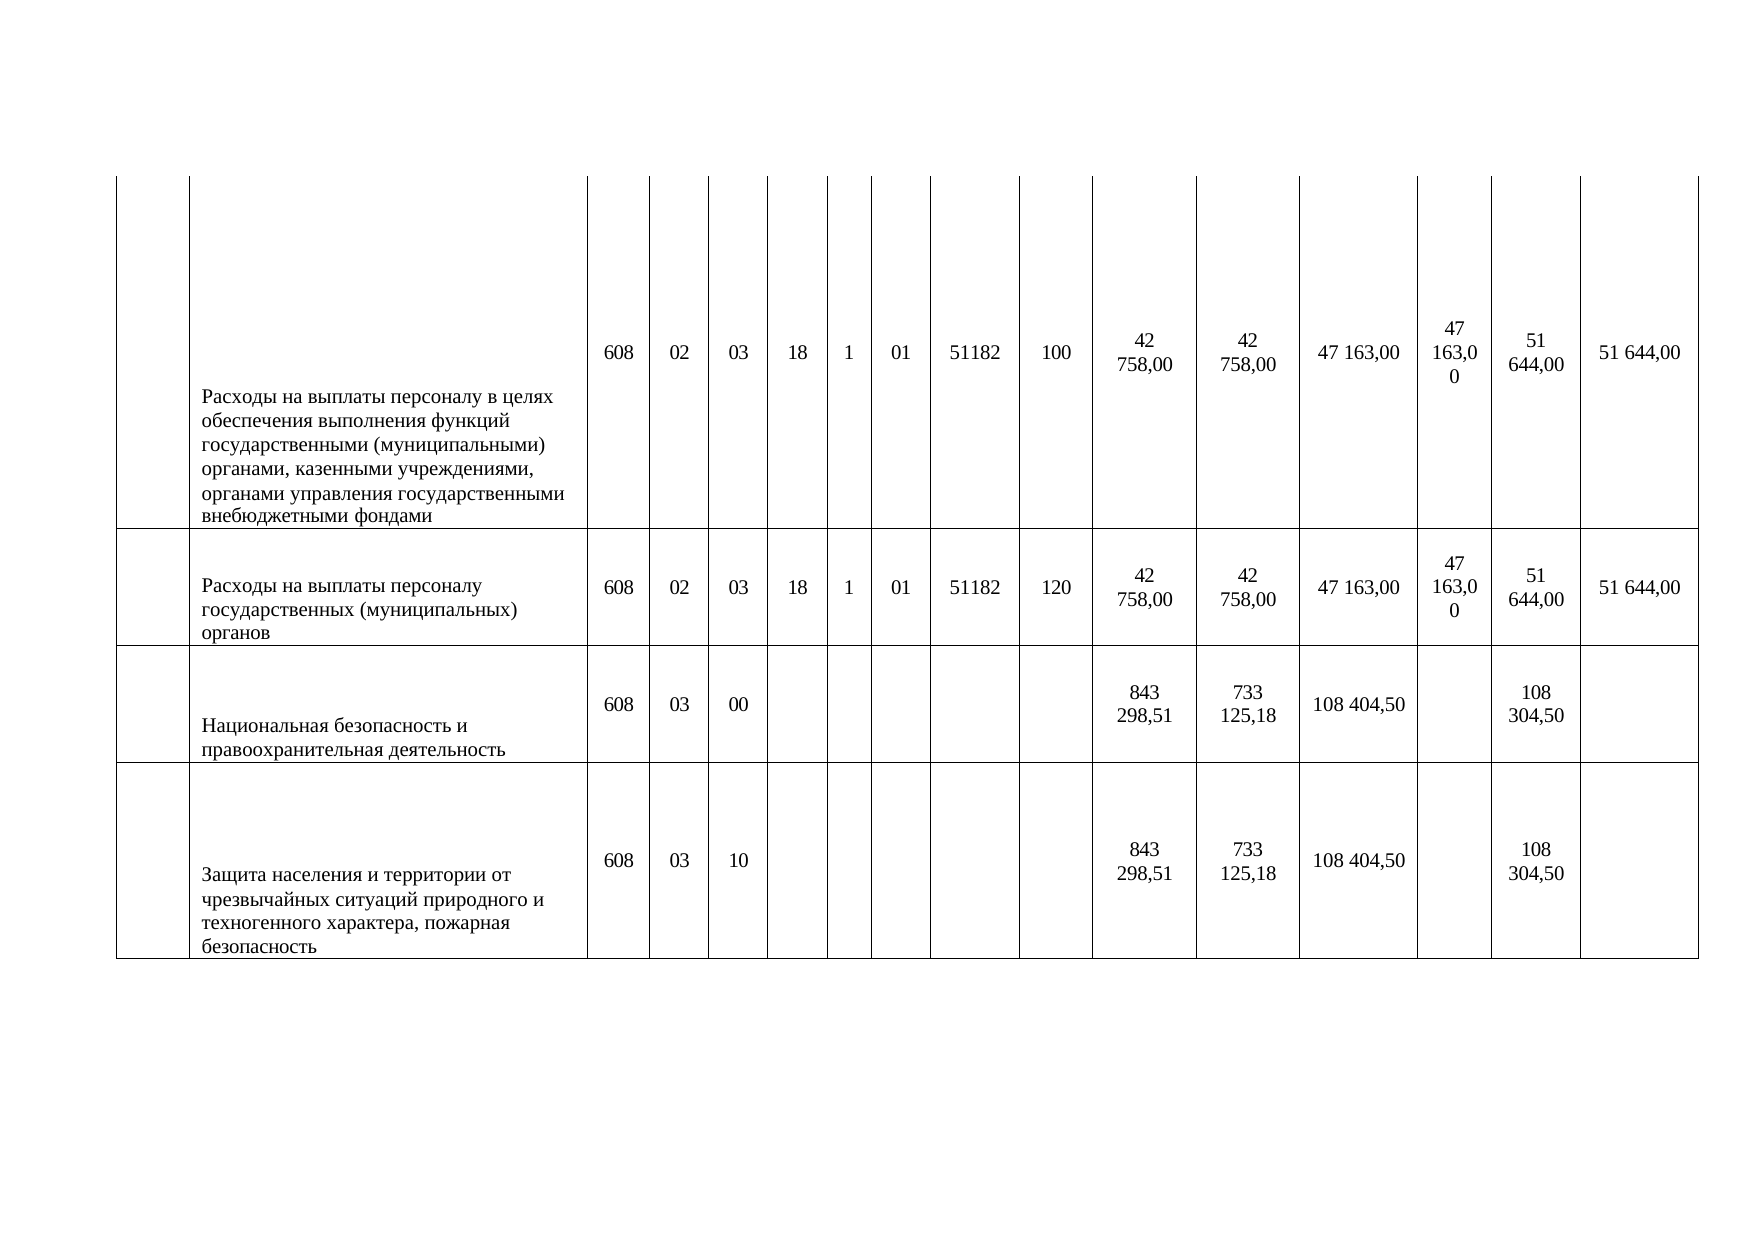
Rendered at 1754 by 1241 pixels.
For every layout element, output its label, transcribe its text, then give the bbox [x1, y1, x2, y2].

table_cell 47 163,0 0 [1418, 529, 1491, 645]
table_cell [768, 646, 827, 762]
table_cell Национальная безопасность и правоохранительная деятельность [190, 646, 587, 762]
table_cell [117, 529, 189, 645]
table_header 01 [872, 176, 930, 528]
table_cell 51 644,00 [1581, 529, 1698, 645]
table_cell [768, 763, 827, 958]
table_header 47 163,00 [1300, 176, 1417, 528]
table_cell [1581, 763, 1698, 958]
table_cell 733 125,18 [1197, 646, 1299, 762]
table_cell 108 404,50 [1300, 763, 1417, 958]
table_cell 608 [588, 529, 649, 645]
table_cell [117, 646, 189, 762]
table_cell [1020, 763, 1092, 958]
table_cell 733 125,18 [1197, 763, 1299, 958]
table_cell 02 [650, 529, 708, 645]
table_header 608 [588, 176, 649, 528]
table_header [117, 176, 189, 528]
table_header 18 [768, 176, 827, 528]
table_cell [931, 763, 1019, 958]
table_cell 10 [709, 763, 767, 958]
table_header 47 163,0 0 [1418, 176, 1491, 528]
table_cell 51182 [931, 529, 1019, 645]
table_cell 608 [588, 646, 649, 762]
table_header 02 [650, 176, 708, 528]
table_cell 18 [768, 529, 827, 645]
table_cell [828, 763, 871, 958]
table_cell 03 [650, 646, 708, 762]
table_cell [1418, 763, 1491, 958]
table_cell Защита населения и территории от чрезвычайных ситуаций природного и техногенного характера, пожарная безопасность [190, 763, 587, 958]
table_cell 01 [872, 529, 930, 645]
table_header 42 758,00 [1197, 176, 1299, 528]
table_cell 108 304,50 [1492, 763, 1580, 958]
table_cell [931, 646, 1019, 762]
table_cell Расходы на выплаты персоналу государственных (муниципальных) органов [190, 529, 587, 645]
table_cell 03 [709, 529, 767, 645]
table_header 03 [709, 176, 767, 528]
table_cell 47 163,00 [1300, 529, 1417, 645]
table_cell [872, 646, 930, 762]
table_cell 843 298,51 [1093, 763, 1196, 958]
table_cell [1418, 646, 1491, 762]
table_cell 42 758,00 [1197, 529, 1299, 645]
table_cell 00 [709, 646, 767, 762]
table_cell [1581, 646, 1698, 762]
table_cell [1020, 646, 1092, 762]
table_header 100 [1020, 176, 1092, 528]
table_cell 120 [1020, 529, 1092, 645]
table_cell 108 304,50 [1492, 646, 1580, 762]
table_header 51 644,00 [1581, 176, 1698, 528]
table_cell 608 [588, 763, 649, 958]
table_header 51 644,00 [1492, 176, 1580, 528]
table_cell 1 [828, 529, 871, 645]
table_cell [117, 763, 189, 958]
table_cell 42 758,00 [1093, 529, 1196, 645]
table_header 42 758,00 [1093, 176, 1196, 528]
table_header Расходы на выплаты персоналу в целях обеспечения выполнения функций государственными (муниципальными) органами, казенными учреждениями, органами управления государственными внебюджетными фондами [190, 176, 587, 528]
table_header 51182 [931, 176, 1019, 528]
table_header 1 [828, 176, 871, 528]
table_cell 108 404,50 [1300, 646, 1417, 762]
table_cell 51 644,00 [1492, 529, 1580, 645]
table_cell [828, 646, 871, 762]
table_cell 843 298,51 [1093, 646, 1196, 762]
table_cell 03 [650, 763, 708, 958]
table_cell [872, 763, 930, 958]
